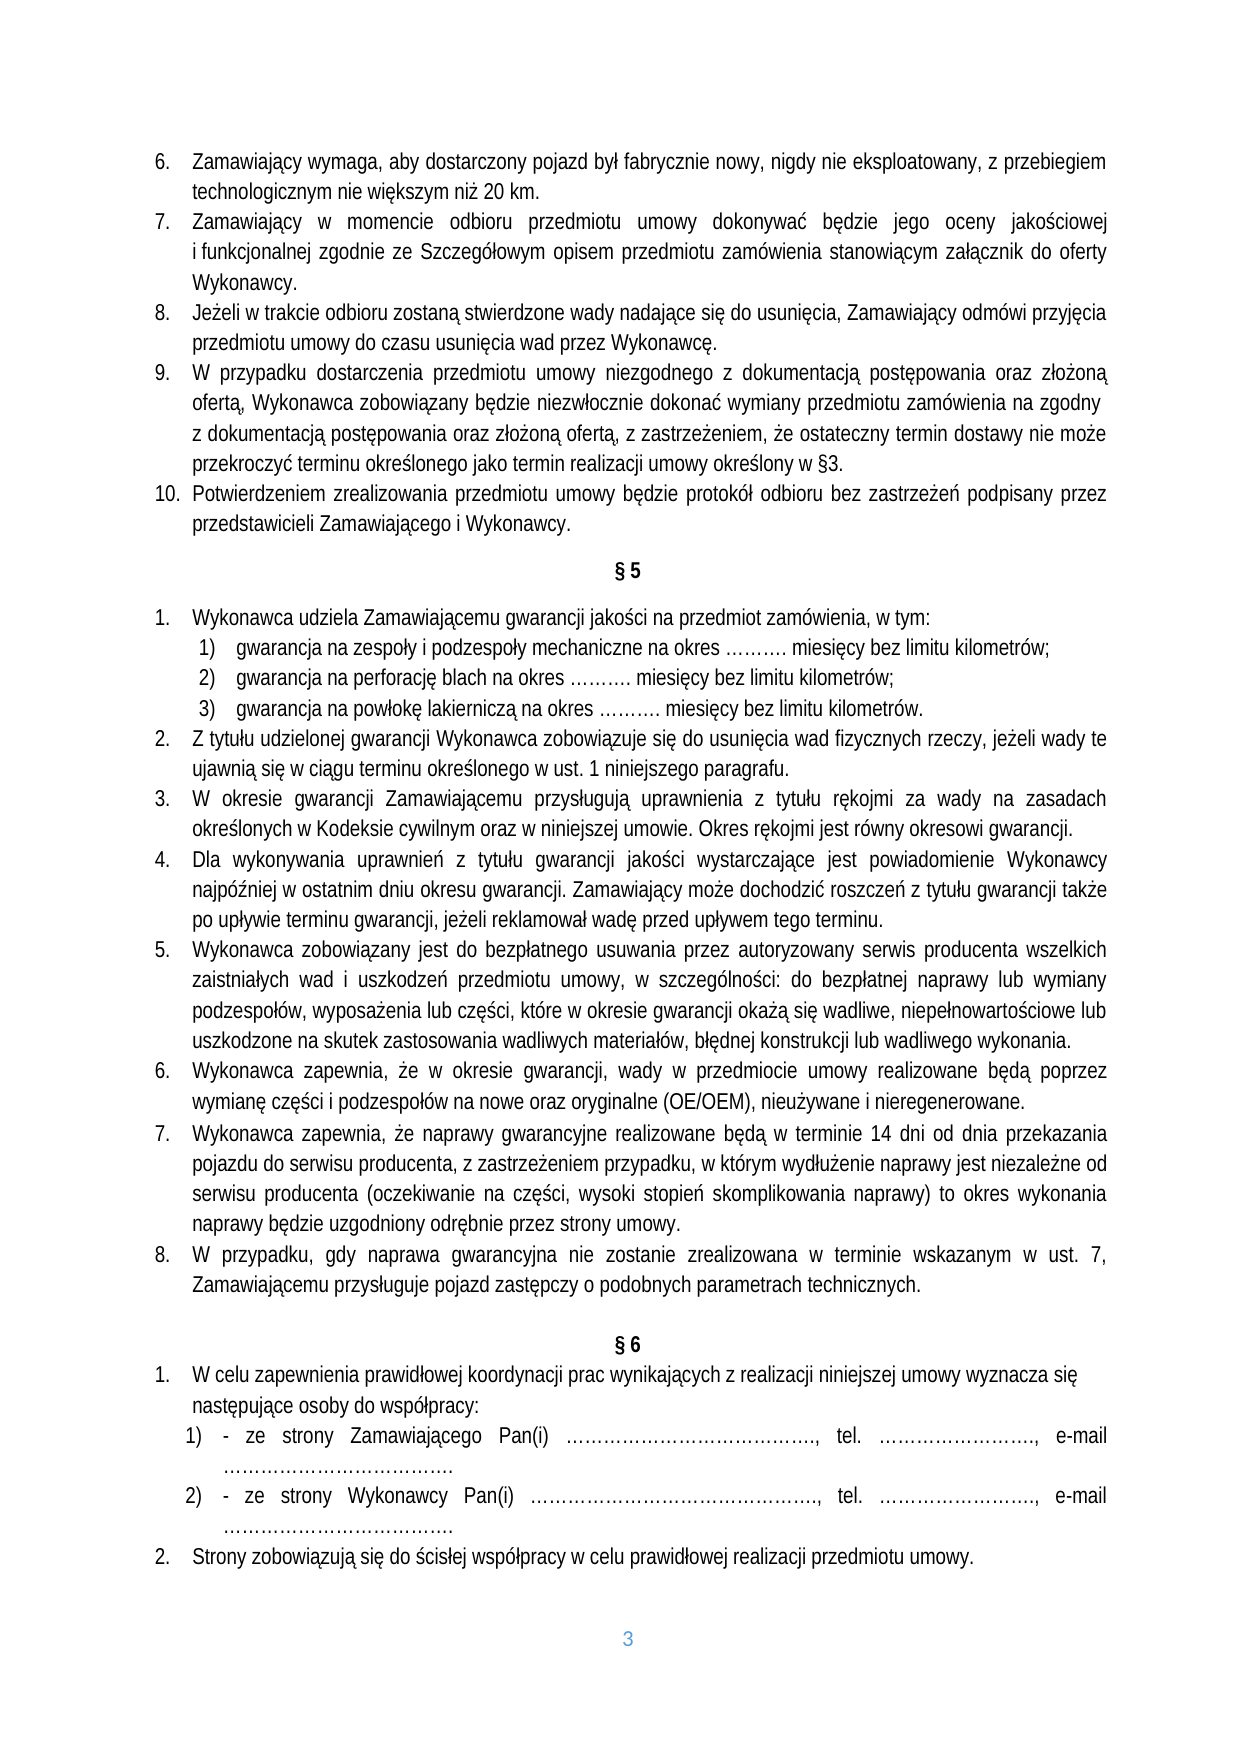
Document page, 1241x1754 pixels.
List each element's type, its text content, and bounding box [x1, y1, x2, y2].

list gwarancja na zespoły i podzespoły mechaniczne na okres ………. miesięcy bez limitu kilometrów; [199, 634, 1107, 660]
list Wykonawca udziela Zamawiającemu gwarancji jakości na przedmiot zamówienia, w tym: [154, 604, 1107, 630]
list Dla wykonywania uprawnień z tytułu gwarancji jakości wystarczające jest powiadomienie Wykonawcy najpóźniej w ostatnim dniu okresu gwarancji. Zamawiający może dochodzić roszczeń z tytułu gwarancji także po upływie terminu gwarancji, jeżeli reklamował wadę przed upływem tego terminu. [154, 846, 1107, 932]
list - ze strony Zamawiającego Pan(i) …………………………………., tel. ……………………., e-mail ………………………………. [185, 1422, 1107, 1478]
list Potwierdzeniem zrealizowania przedmiotu umowy będzie protokół odbioru bez zastrzeżeń podpisany przez przedstawicieli Zamawiającego i Wykonawcy. [154, 480, 1107, 536]
list Z tytułu udzielonej gwarancji Wykonawca zobowiązuje się do usunięcia wad fizycznych rzeczy, jeżeli wady te ujawnią się w ciągu terminu określonego w ust. 1 niniejszego paragrafu. [154, 725, 1107, 781]
text § 5 [148, 557, 1107, 583]
list § 6 [148, 1331, 1107, 1357]
list gwarancja na perforację blach na okres ………. miesięcy bez limitu kilometrów; [199, 664, 1107, 691]
list Wykonawca zapewnia, że w okresie gwarancji, wady w przedmiocie umowy realizowane będą poprzez wymianę części i podzespołów na nowe oraz oryginalne (OE/OEM), nieużywane i nieregenerowane. [154, 1057, 1107, 1116]
list W celu zapewnienia prawidłowej koordynacji prac wynikających z realizacji niniejszej umowy wyznacza się następujące osoby do współpracy: [154, 1361, 1107, 1418]
list Jeżeli w trakcie odbioru zostaną stwierdzone wady nadające się do usunięcia, Zamawiający odmówi przyjęcia przedmiotu umowy do czasu usunięcia wad przez Wykonawcę. [154, 299, 1107, 355]
list gwarancja na powłokę lakierniczą na okres ………. miesięcy bez limitu kilometrów. [199, 694, 1107, 721]
list W okresie gwarancji Zamawiającemu przysługują uprawnienia z tytułu rękojmi za wady na zasadach określonych w Kodeksie cywilnym oraz w niniejszej umowie. Okres rękojmi jest równy okresowi gwarancji. [154, 785, 1107, 842]
list Wykonawca zobowiązany jest do bezpłatnego usuwania przez autoryzowany serwis producenta wszelkich zaistniałych wad i uszkodzeń przedmiotu umowy, w szczególności: do bezpłatnej naprawy lub wymiany podzespołów, wyposażenia lub części, które w okresie gwarancji okażą się wadliwe, niepełnowartościowe lub uszkodzone na skutek zastosowania wadliwych materiałów, błędnej konstrukcji lub wadliwego wykonania. [154, 936, 1107, 1053]
list Wykonawca zapewnia, że naprawy gwarancyjne realizowane będą w terminie 14 dni od dnia przekazania pojazdu do serwisu producenta, z zastrzeżeniem przypadku, w którym wydłużenie naprawy jest niezależne od serwisu producenta (oczekiwanie na części, wysoki stopień skomplikowania naprawy) to okres wykonania naprawy będzie uzgodniony odrębnie przez strony umowy. [154, 1120, 1107, 1237]
list Strony zobowiązują się do ścisłej współpracy w celu prawidłowej realizacji przedmiotu umowy. [154, 1543, 1107, 1569]
list - ze strony Wykonawcy Pan(i) ………………………………………., tel. ……………………., e-mail ………………………………. [185, 1482, 1107, 1539]
list Zamawiający w momencie odbioru przedmiotu umowy dokonywać będzie jego oceny jakościowej i funkcjonalnej zgodnie ze Szczegółowym opisem przedmiotu zamówienia stanowiącym załącznik do oferty Wykonawcy. [154, 208, 1107, 295]
list W przypadku, gdy naprawa gwarancyjna nie zostanie zrealizowana w terminie wskazanym w ust. 7, Zamawiającemu przysługuje pojazd zastępczy o podobnych parametrach technicznych. [154, 1241, 1107, 1297]
list W przypadku dostarczenia przedmiotu umowy niezgodnego z dokumentacją postępowania oraz złożoną ofertą, Wykonawca zobowiązany będzie niezwłocznie dokonać wymiany przedmiotu zamówienia na zgodny z dokumentacją postępowania oraz złożoną ofertą, z zastrzeżeniem, że ostateczny termin dostawy nie może przekroczyć terminu określonego jako termin realizacji umowy określony w §3. [154, 359, 1107, 476]
list Zamawiający wymaga, aby dostarczony pojazd był fabrycznie nowy, nigdy nie eksploatowany, z przebiegiem technologicznym nie większym niż 20 km. [154, 148, 1107, 204]
